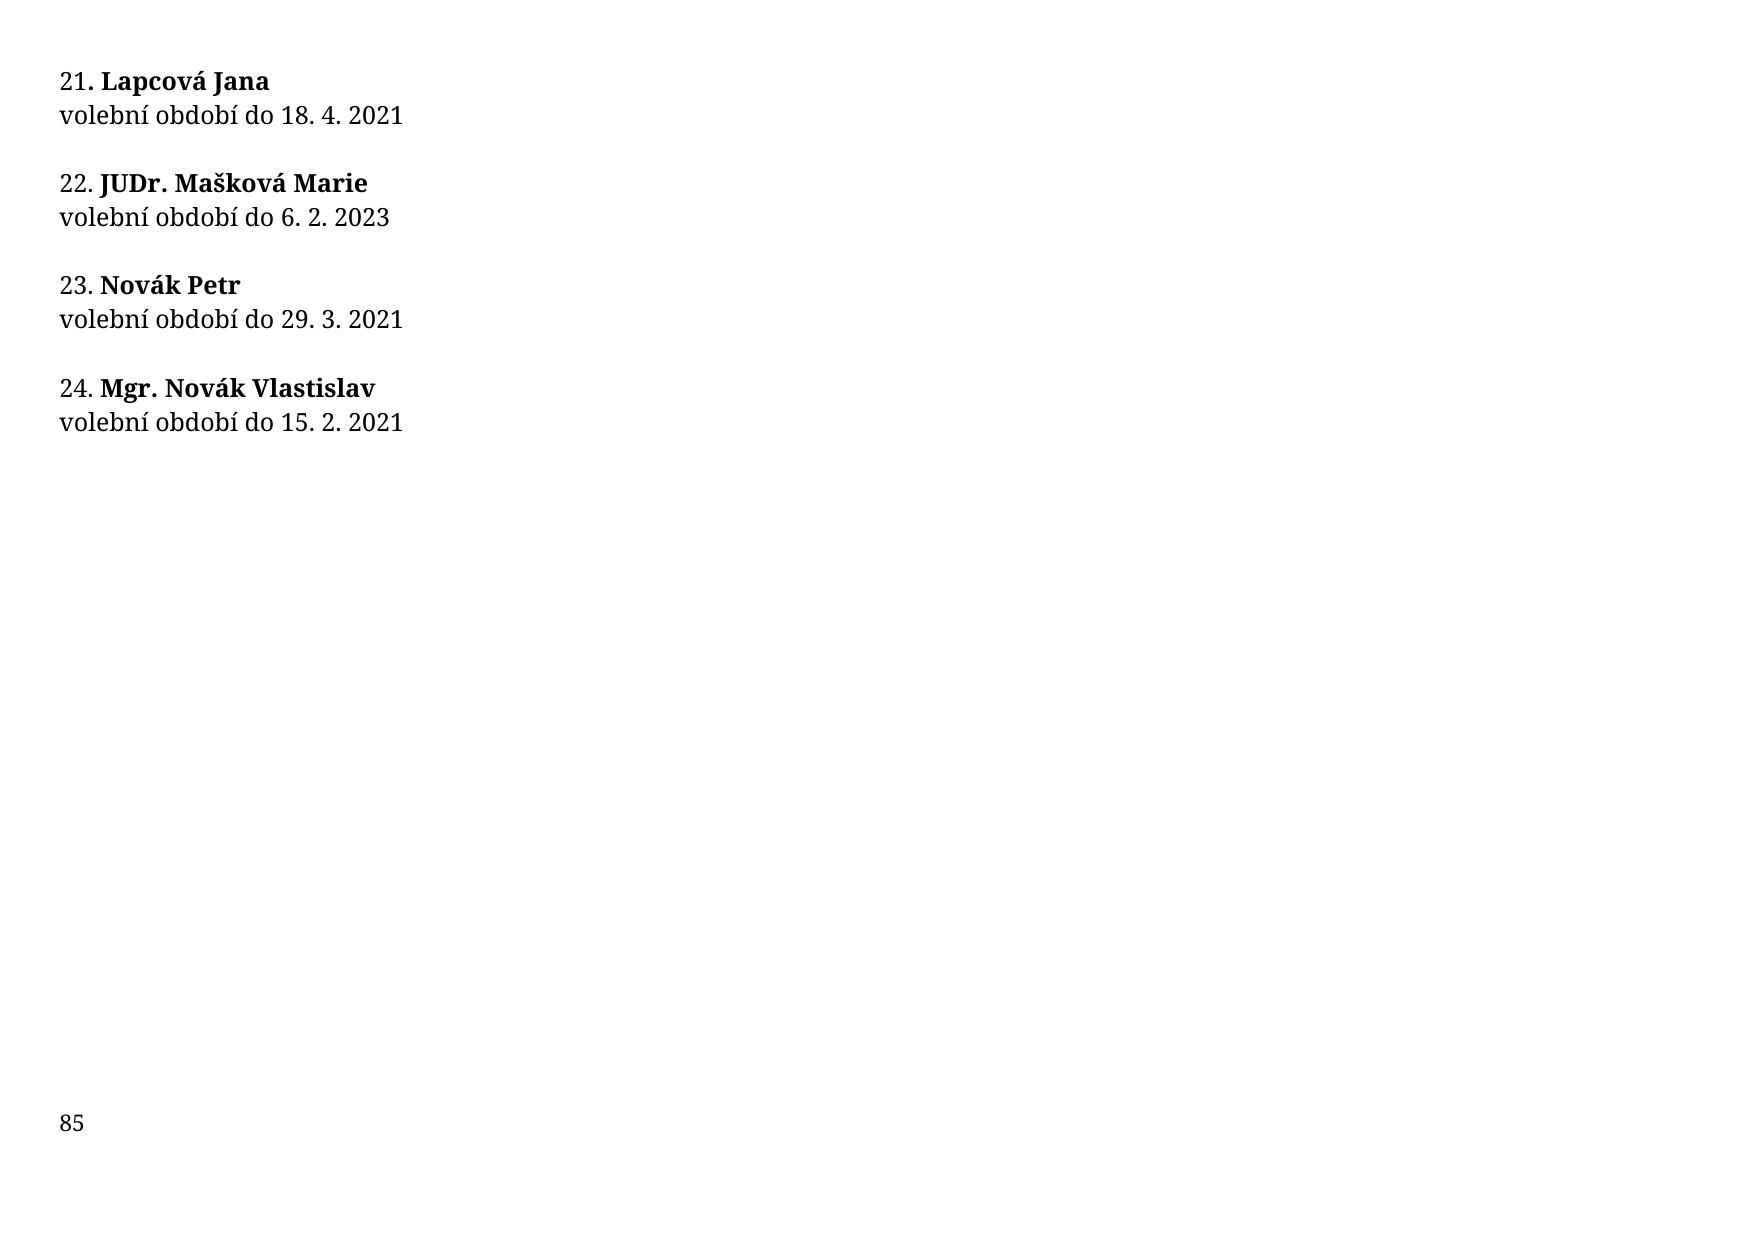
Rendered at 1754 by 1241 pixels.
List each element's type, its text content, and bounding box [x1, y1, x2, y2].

text 21. Lapcová Jana [59, 64, 1695, 98]
text volební období do 6. 2. 2023 [59, 200, 1695, 234]
text volební období do 18. 4. 2021 [59, 98, 1695, 132]
text volební období do 29. 3. 2021 [59, 302, 1695, 336]
text 23. Novák Petr [59, 268, 1695, 302]
text 24. Mgr. Novák Vlastislav [59, 370, 1695, 404]
text volební období do 15. 2. 2021 [59, 404, 1695, 438]
text 22. JUDr. Mašková Marie [59, 166, 1695, 200]
